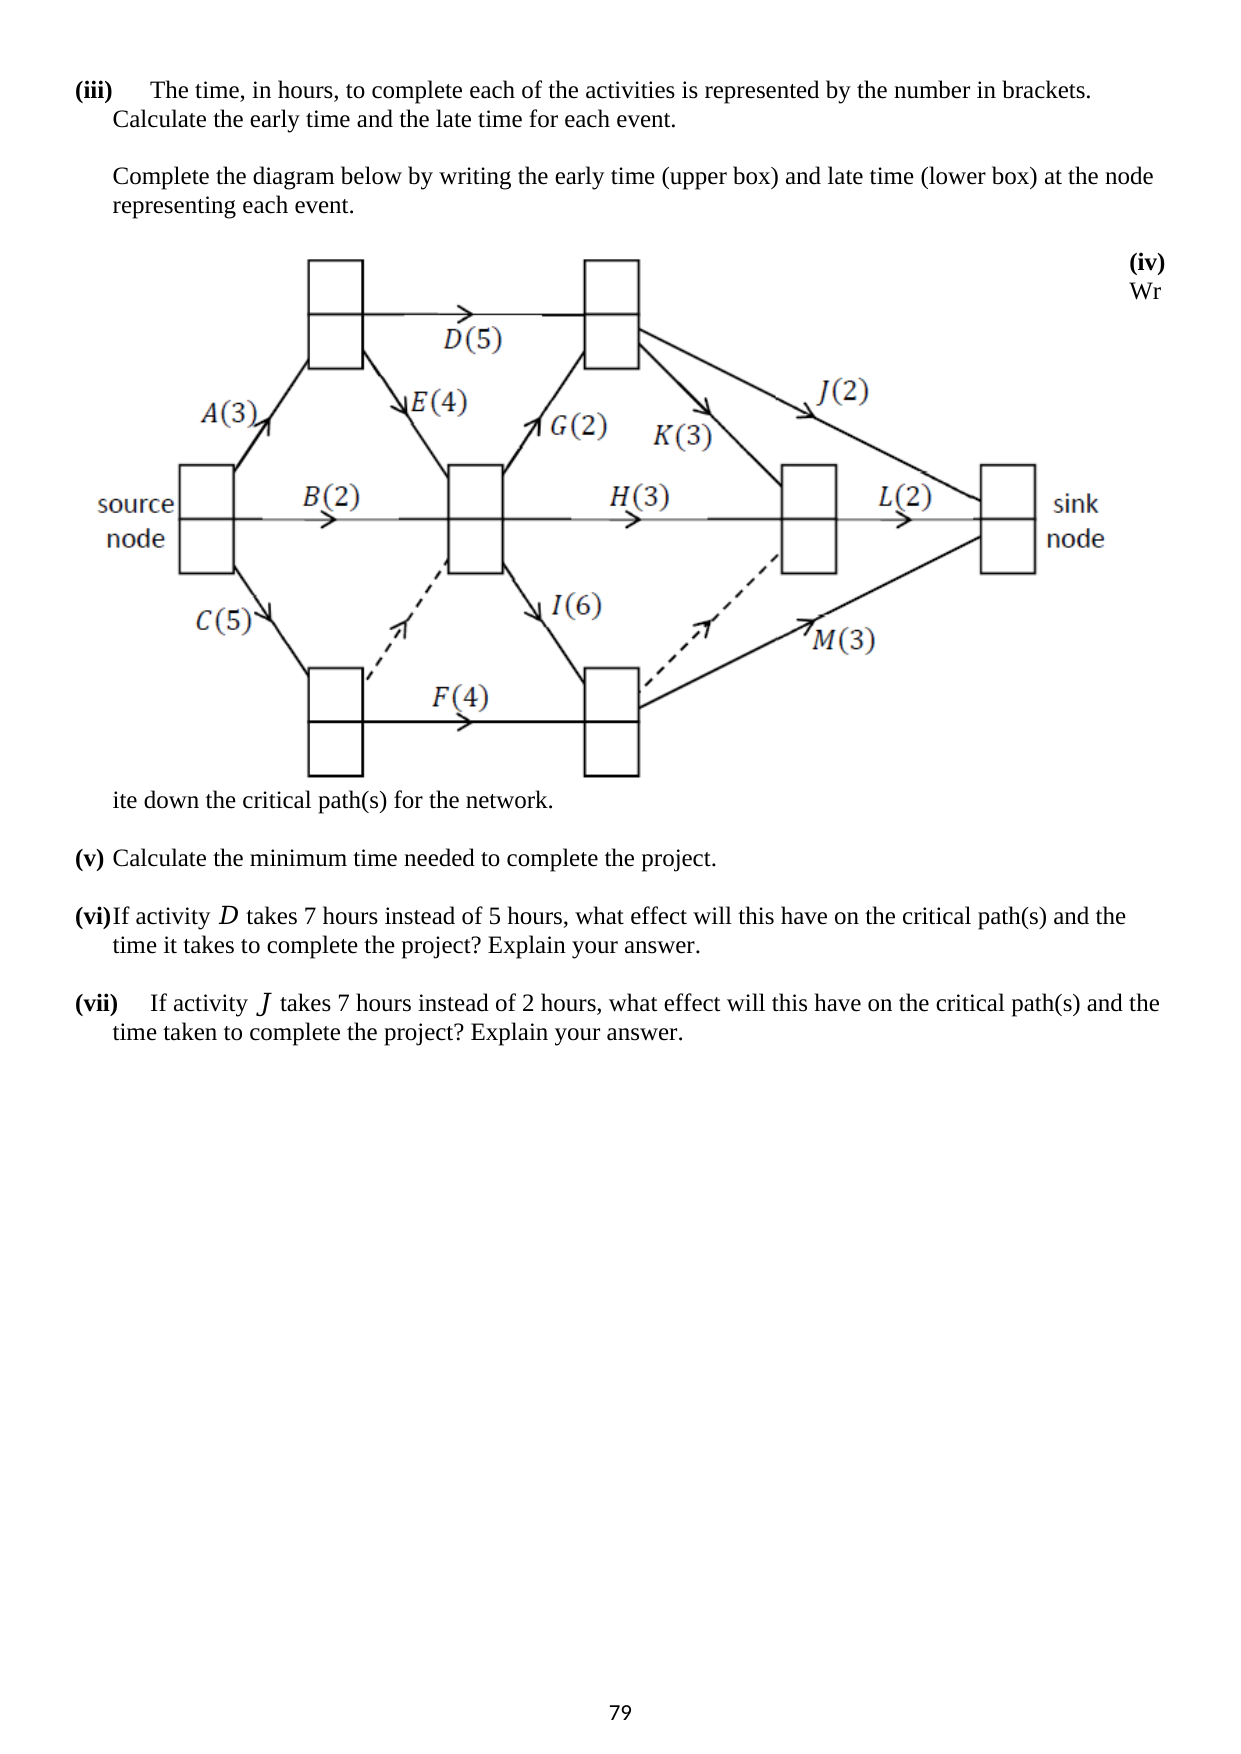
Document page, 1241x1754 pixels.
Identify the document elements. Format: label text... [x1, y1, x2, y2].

text Complete the diagram below by writing the early time (upper box) and late time (lower box) at the node representing each event. [112, 161, 1165, 219]
list Calculate the minimum time needed to complete the project. [75, 843, 1165, 899]
list The time, in hours, to complete each of the activities is represented by the number in brackets. Calculate the early time and the late time for each event. [75, 75, 1165, 132]
list If activity 𝐷 takes 7 hours instead of 5 hours, what effect will this have on the critical path(s) and the time it takes to complete the project? Explain your answer. [75, 899, 1165, 986]
picture [75, 247, 1111, 786]
list If activity 𝐽 takes 7 hours instead of 2 hours, what effect will this have on the critical path(s) and the time taken to complete the project? Explain your answer. [75, 986, 1165, 1045]
